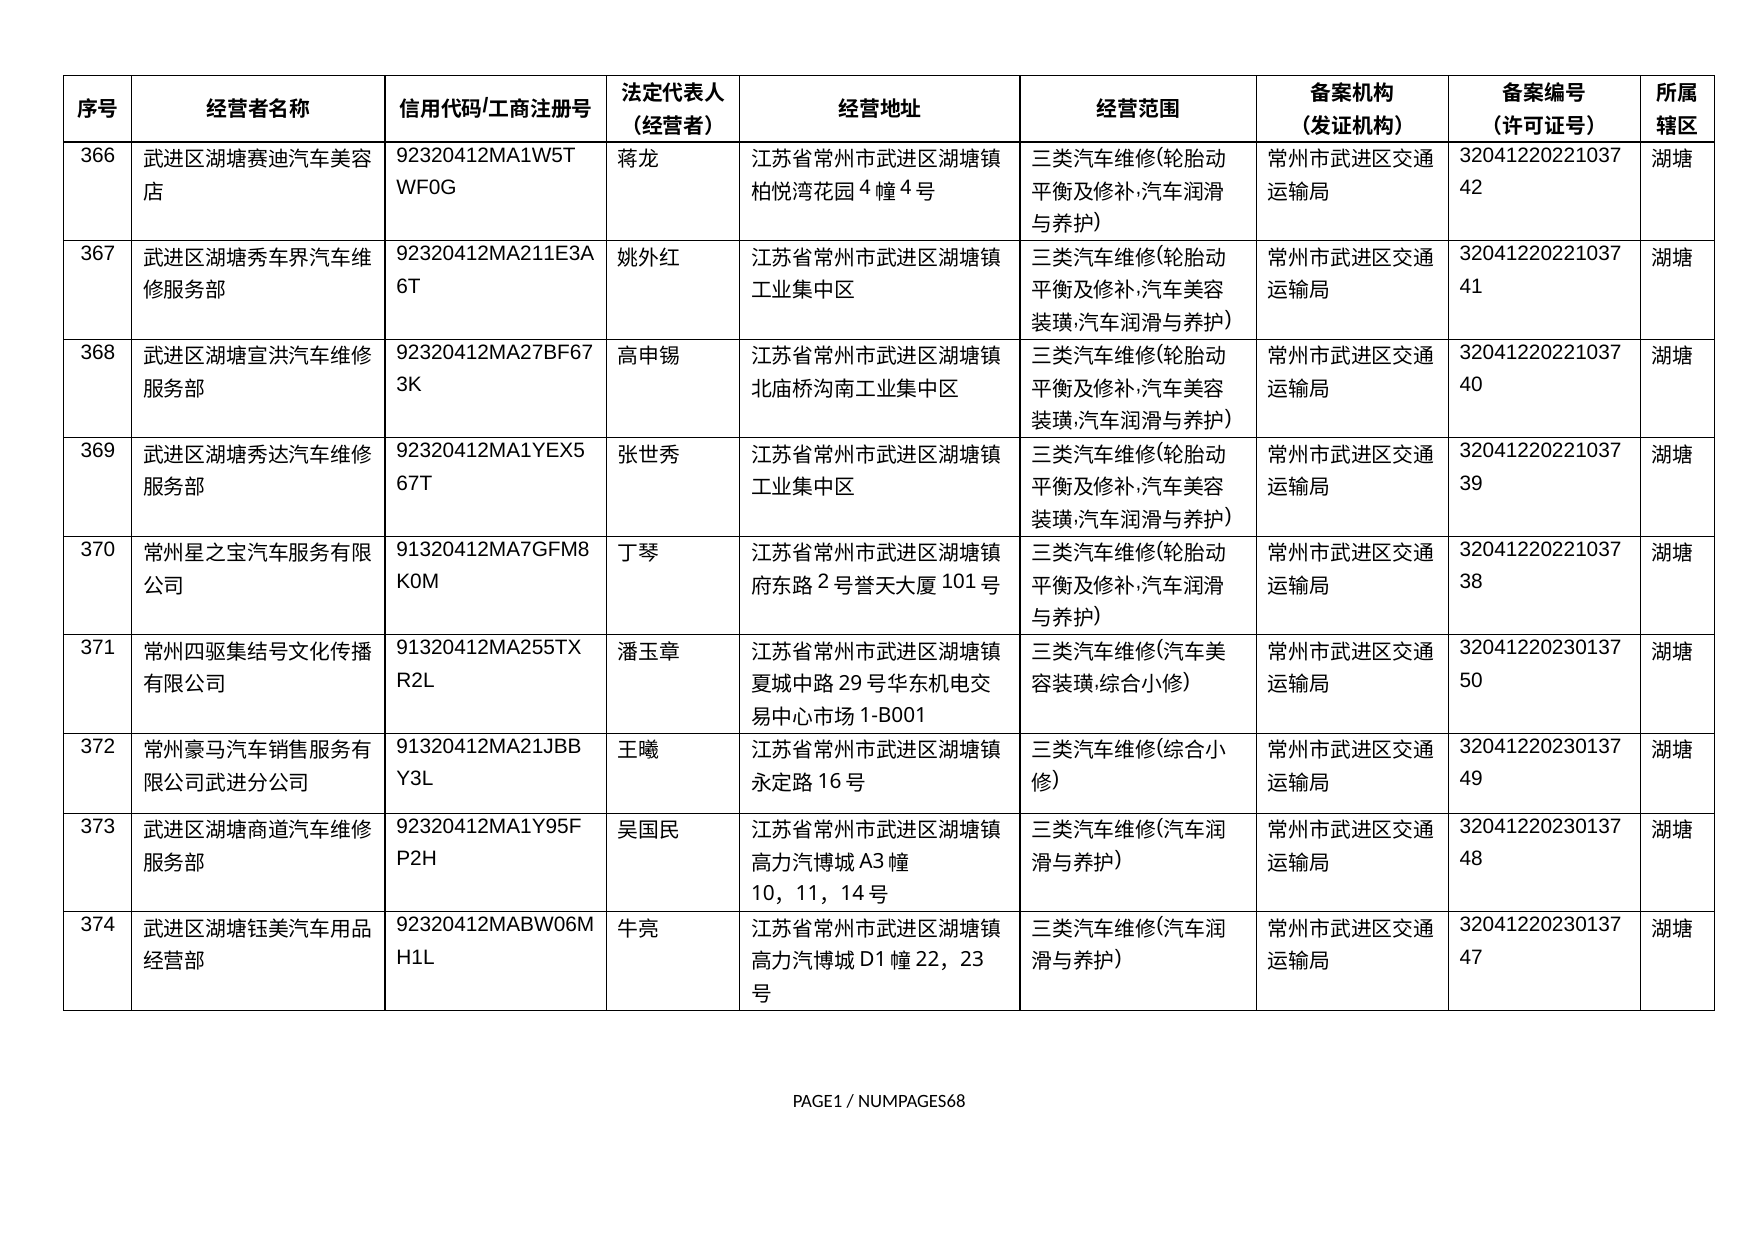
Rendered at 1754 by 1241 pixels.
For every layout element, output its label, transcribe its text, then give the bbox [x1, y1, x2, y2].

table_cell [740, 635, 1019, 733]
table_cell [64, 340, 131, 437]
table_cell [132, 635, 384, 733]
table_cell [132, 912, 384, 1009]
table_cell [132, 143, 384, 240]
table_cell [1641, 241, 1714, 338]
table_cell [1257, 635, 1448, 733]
table_header 经营者名称 [132, 76, 384, 141]
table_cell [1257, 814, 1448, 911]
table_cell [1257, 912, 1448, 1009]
table_header 法定代表人（经营者） [607, 76, 739, 141]
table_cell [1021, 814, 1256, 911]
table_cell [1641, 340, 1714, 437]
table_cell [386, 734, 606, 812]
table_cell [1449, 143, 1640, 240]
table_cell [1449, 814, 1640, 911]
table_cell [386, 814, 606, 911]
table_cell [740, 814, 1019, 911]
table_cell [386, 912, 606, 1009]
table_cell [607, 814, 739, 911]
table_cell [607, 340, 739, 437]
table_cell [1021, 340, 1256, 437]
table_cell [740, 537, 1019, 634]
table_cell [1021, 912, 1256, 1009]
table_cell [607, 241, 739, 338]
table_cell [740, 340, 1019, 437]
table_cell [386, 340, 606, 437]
table_header 序号 [64, 76, 131, 141]
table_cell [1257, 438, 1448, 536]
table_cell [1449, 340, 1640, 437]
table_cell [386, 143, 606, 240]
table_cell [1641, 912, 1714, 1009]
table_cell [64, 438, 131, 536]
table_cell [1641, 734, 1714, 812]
table_header 经营范围 [1021, 76, 1256, 141]
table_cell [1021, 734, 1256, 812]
table_header 备案机构 （发证机构） [1257, 76, 1448, 141]
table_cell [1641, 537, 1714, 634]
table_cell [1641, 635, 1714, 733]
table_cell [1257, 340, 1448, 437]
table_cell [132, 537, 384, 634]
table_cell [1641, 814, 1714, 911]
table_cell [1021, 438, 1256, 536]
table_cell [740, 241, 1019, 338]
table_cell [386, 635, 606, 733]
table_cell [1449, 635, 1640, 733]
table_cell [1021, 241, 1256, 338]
table_header 信用代码/工商注册号 [386, 76, 606, 141]
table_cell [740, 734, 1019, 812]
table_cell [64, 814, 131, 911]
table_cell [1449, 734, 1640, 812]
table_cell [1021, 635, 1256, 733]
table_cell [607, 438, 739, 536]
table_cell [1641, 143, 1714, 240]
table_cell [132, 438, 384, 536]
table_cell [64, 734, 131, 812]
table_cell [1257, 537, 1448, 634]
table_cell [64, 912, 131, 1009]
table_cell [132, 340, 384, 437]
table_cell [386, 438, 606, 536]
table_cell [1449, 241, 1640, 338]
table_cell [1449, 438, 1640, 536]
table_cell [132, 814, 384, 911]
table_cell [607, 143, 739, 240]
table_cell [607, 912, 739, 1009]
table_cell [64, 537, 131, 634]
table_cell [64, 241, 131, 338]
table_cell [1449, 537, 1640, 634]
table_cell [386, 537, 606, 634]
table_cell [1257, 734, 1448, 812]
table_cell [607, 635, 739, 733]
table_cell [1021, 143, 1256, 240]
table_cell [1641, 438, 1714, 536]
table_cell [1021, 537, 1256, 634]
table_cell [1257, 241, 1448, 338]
table_header 备案编号 （许可证号） [1449, 76, 1640, 141]
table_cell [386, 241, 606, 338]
table_header 经营地址 [740, 76, 1019, 141]
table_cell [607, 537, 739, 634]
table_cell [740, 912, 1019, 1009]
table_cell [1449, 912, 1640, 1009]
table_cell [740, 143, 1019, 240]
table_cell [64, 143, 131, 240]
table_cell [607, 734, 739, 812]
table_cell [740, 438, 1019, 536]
table_header 所属辖区 [1641, 76, 1714, 141]
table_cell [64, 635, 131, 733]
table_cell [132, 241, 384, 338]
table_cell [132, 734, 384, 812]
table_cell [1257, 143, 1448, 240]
